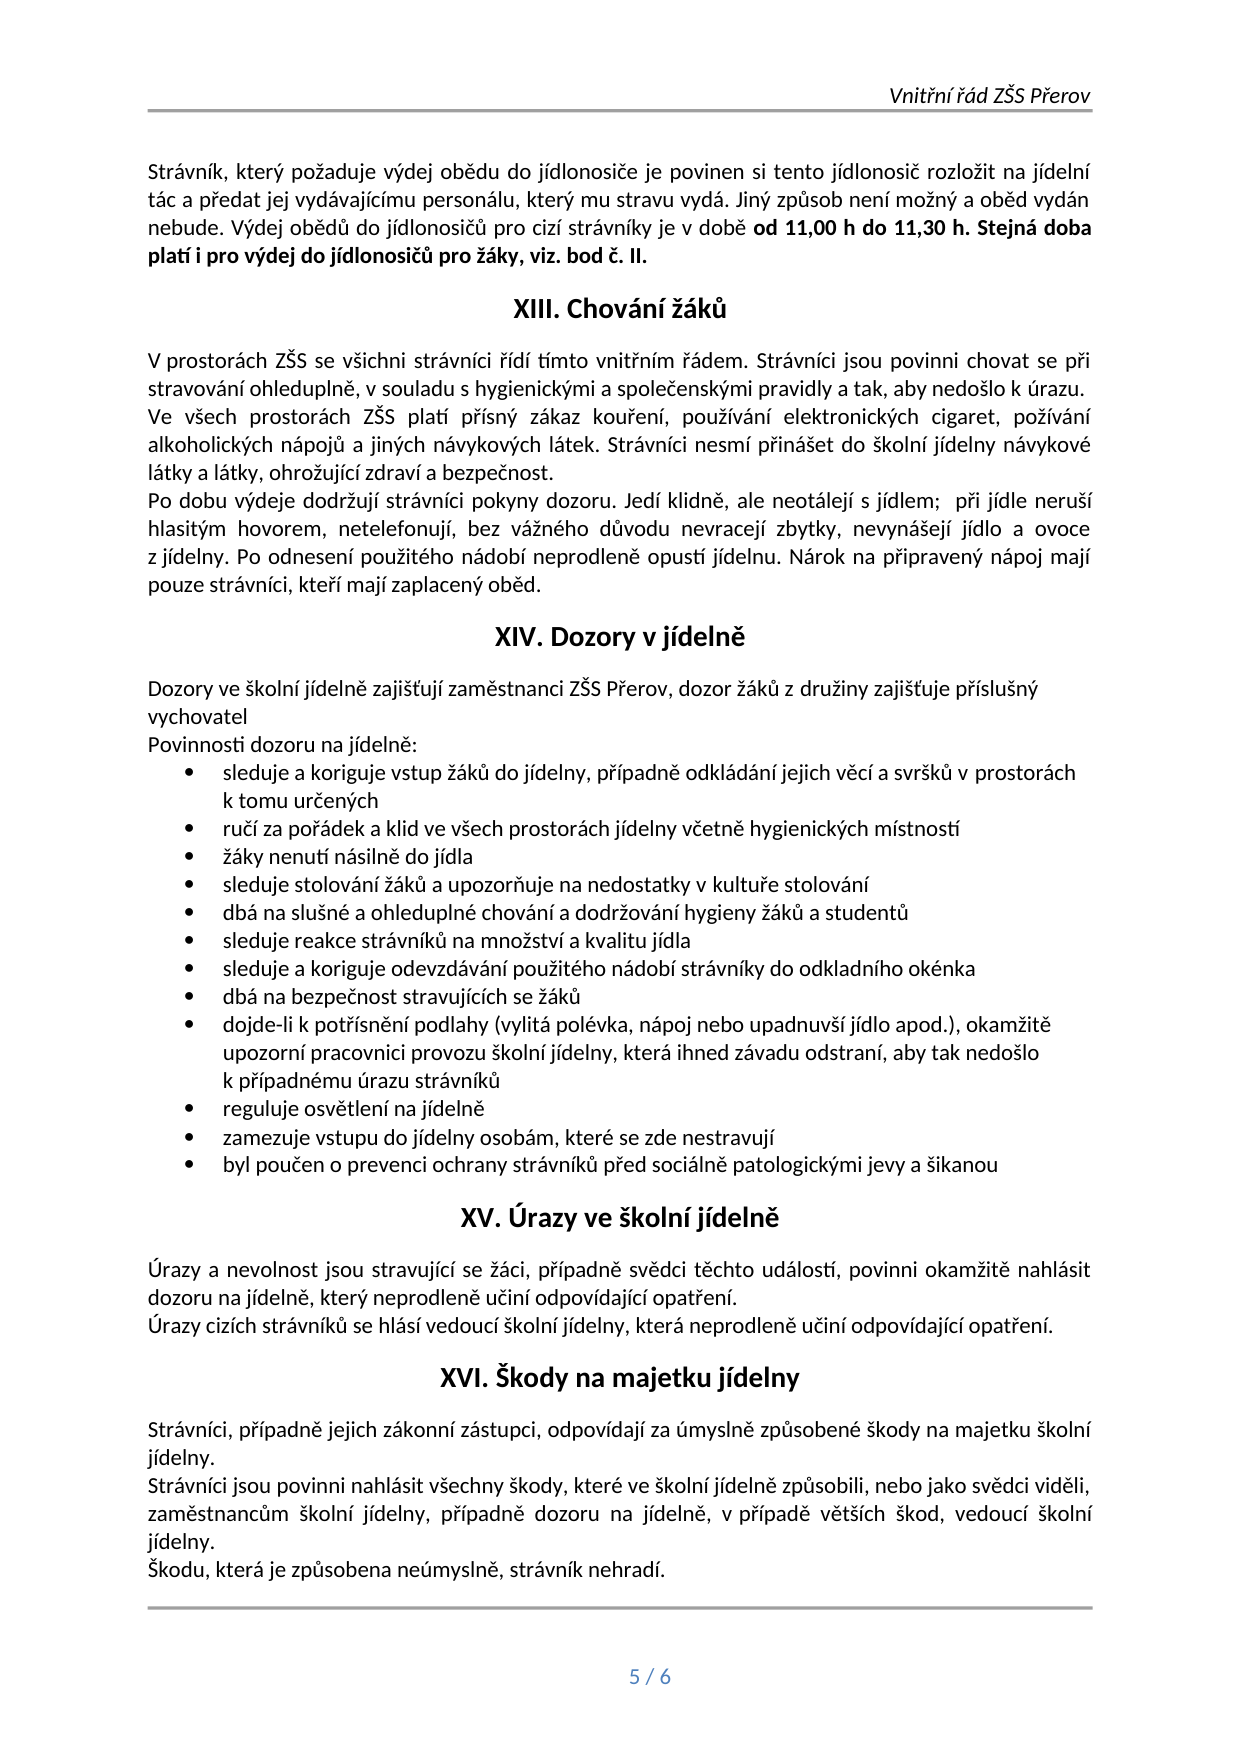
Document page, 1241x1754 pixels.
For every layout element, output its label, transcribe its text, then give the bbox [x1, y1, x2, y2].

text Dozory ve školní jídelně zajišťují zaměstnanci ZŠS Přerov, dozor žáků z družiny zajišťuje příslušný vychovatel [148, 674, 1092, 730]
text Úrazy cizích strávníků se hlásí vedoucí školní jídelny, která neprodleně učiní odpovídající opatření. [148, 1311, 1092, 1339]
list sleduje a koriguje odevzdávání použitého nádobí strávníky do odkladního okénka [185, 954, 1092, 982]
text V prostorách ZŠS se všichni strávníci řídí tímto vnitřním řádem. Strávníci jsou povinni chovat se při stravování ohleduplně, v souladu s hygienickými a společenskými pravidly a tak, aby nedošlo k úrazu. [148, 346, 1092, 402]
text Strávníci jsou povinni nahlásit všechny škody, které ve školní jídelně způsobili, nebo jako svědci viděli, zaměstnancům školní jídelny, případně dozoru na jídelně, v případě větších škod, vedoucí školní jídelny. [148, 1471, 1092, 1555]
list dojde-li k potřísnění podlahy (vylitá polévka, nápoj nebo upadnuvší jídlo apod.), okamžitě upozorní pracovnici provozu školní jídelny, která ihned závadu odstraní, aby tak nedošlo k případnému úrazu strávníků [185, 1011, 1092, 1094]
text Strávník, který požaduje výdej obědu do jídlonosiče je povinen si tento jídlonosič rozložit na jídelní tác a předat jej vydávajícímu personálu, který mu stravu vydá. Jiný způsob není možný a oběd vydán nebude. Výdej obědů do jídlonosičů pro cizí strávníky je v době od 11,00 h do 11,30 h. Stejná doba platí i pro výdej do jídlonosičů pro žáky, viz. bod č. II. [148, 157, 1092, 269]
list byl poučen o prevenci ochrany strávníků před sociálně patologickými jevy a šikanou [185, 1151, 1092, 1179]
text Strávníci, případně jejich zákonní zástupci, odpovídají za úmyslně způsobené škody na majetku školní jídelny. [148, 1415, 1092, 1471]
list dbá na slušné a ohleduplné chování a dodržování hygieny žáků a studentů [185, 898, 1092, 926]
text XVI. Škody na majetku jídelny [148, 1359, 1092, 1395]
text XIII. Chování žáků [148, 290, 1092, 326]
text Povinnosti dozoru na jídelně: [148, 730, 1092, 758]
text XV. Úrazy ve školní jídelně [148, 1199, 1092, 1234]
text Po dobu výdeje dodržují strávníci pokyny dozoru. Jedí klidně, ale neotálejí s jídlem; při jídle neruší hlasitým hovorem, netelefonují, bez vážného důvodu nevracejí zbytky, nevynášejí jídlo a ovoce z jídelny. Po odnesení použitého nádobí neprodleně opustí jídelnu. Nárok na připravený nápoj mají pouze strávníci, kteří mají zaplacený oběd. [148, 486, 1092, 598]
list sleduje reakce strávníků na množství a kvalitu jídla [185, 926, 1092, 954]
list sleduje stolování žáků a upozorňuje na nedostatky v kultuře stolování [185, 870, 1092, 898]
list reguluje osvětlení na jídelně [185, 1094, 1092, 1123]
text Škodu, která je způsobena neúmyslně, strávník nehradí. [148, 1555, 1092, 1583]
list ručí za pořádek a klid ve všech prostorách jídelny včetně hygienických místností [185, 814, 1092, 842]
list zamezuje vstupu do jídelny osobám, které se zde nestravují [185, 1123, 1092, 1151]
text XIV. Dozory v jídelně [148, 618, 1092, 654]
list sleduje a koriguje vstup žáků do jídelny, případně odkládání jejich věcí a svršků v prostorách k tomu určených [185, 758, 1092, 814]
text Úrazy a nevolnost jsou stravující se žáci, případně svědci těchto událostí, povinni okamžitě nahlásit dozoru na jídelně, který neprodleně učiní odpovídající opatření. [148, 1255, 1092, 1311]
list dbá na bezpečnost stravujících se žáků [185, 982, 1092, 1011]
list žáky nenutí násilně do jídla [185, 842, 1092, 870]
text Ve všech prostorách ZŠS platí přísný zákaz kouření, používání elektronických cigaret, požívání alkoholických nápojů a jiných návykových látek. Strávníci nesmí přinášet do školní jídelny návykové látky a látky, ohrožující zdraví a bezpečnost. [148, 402, 1092, 486]
